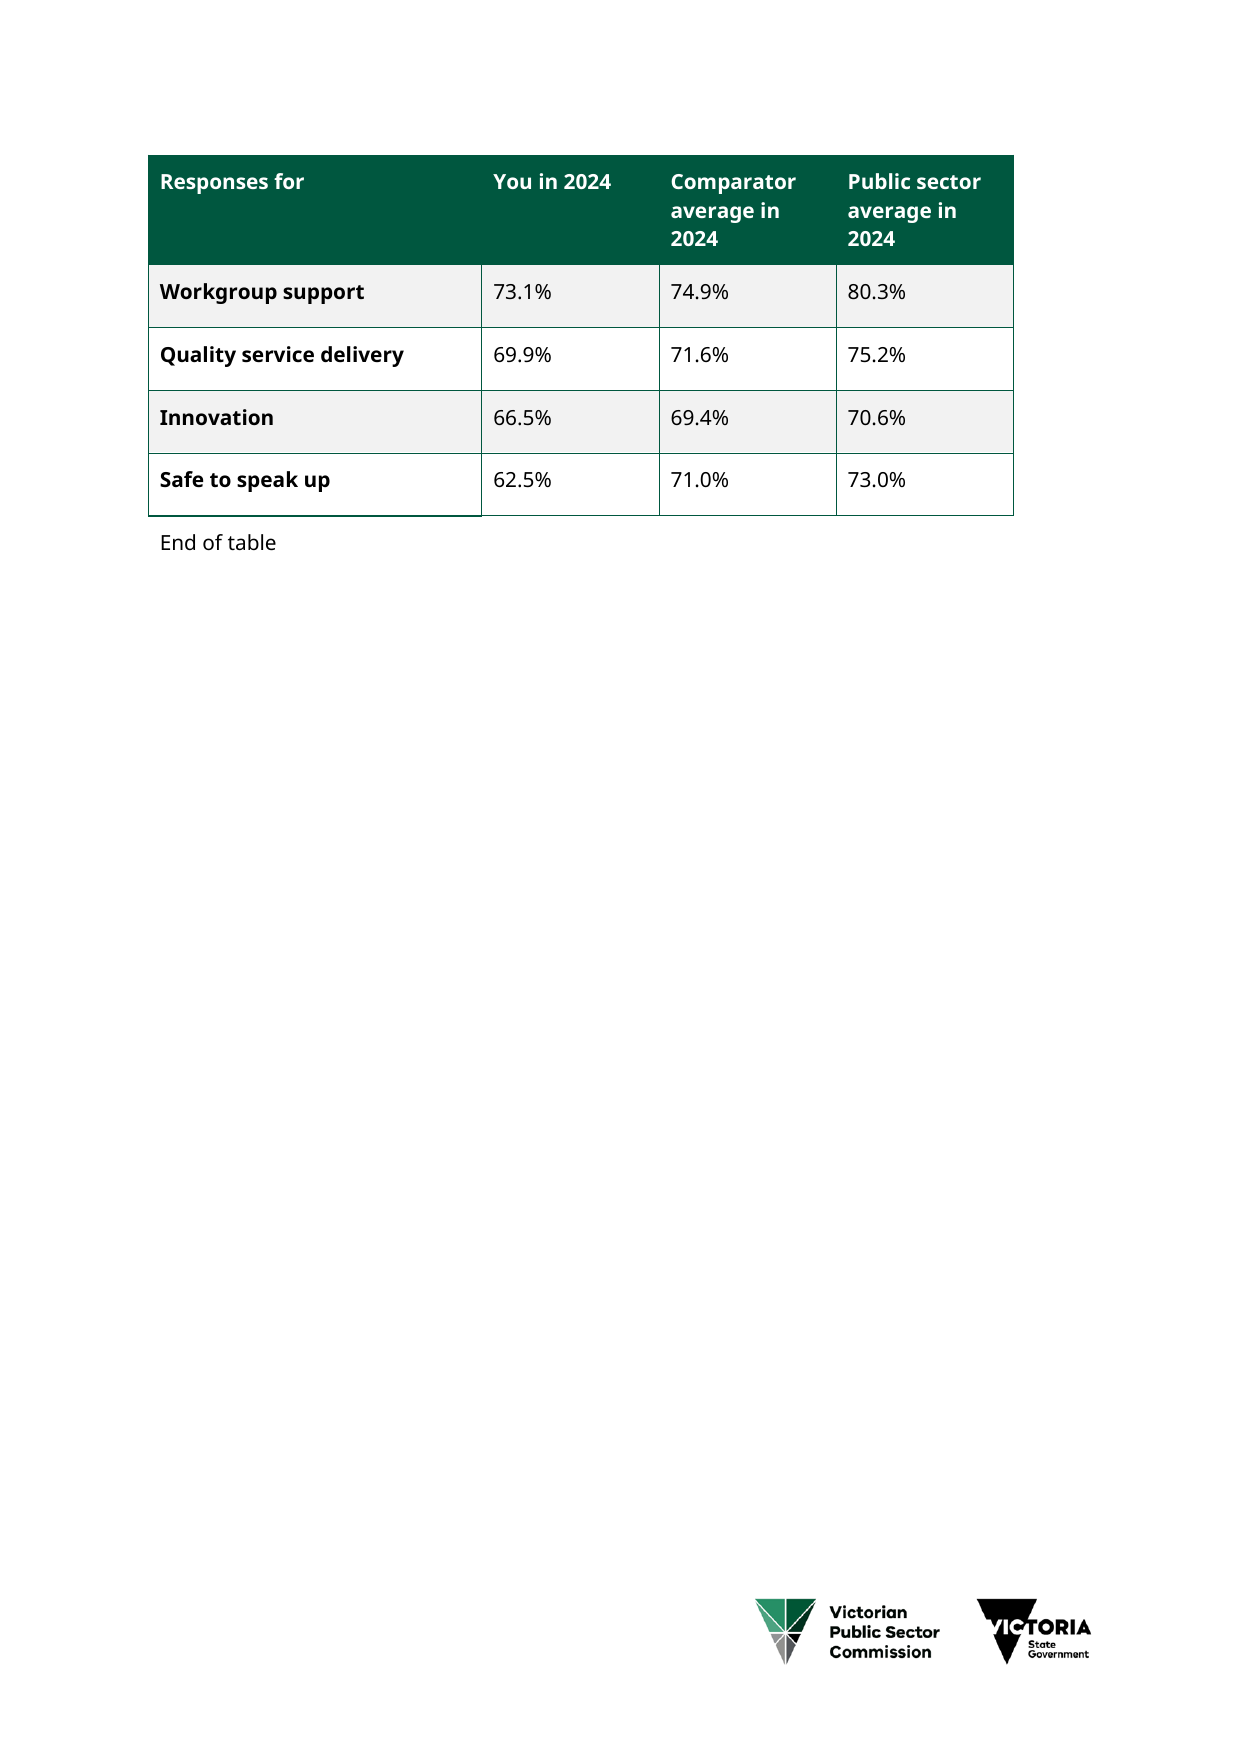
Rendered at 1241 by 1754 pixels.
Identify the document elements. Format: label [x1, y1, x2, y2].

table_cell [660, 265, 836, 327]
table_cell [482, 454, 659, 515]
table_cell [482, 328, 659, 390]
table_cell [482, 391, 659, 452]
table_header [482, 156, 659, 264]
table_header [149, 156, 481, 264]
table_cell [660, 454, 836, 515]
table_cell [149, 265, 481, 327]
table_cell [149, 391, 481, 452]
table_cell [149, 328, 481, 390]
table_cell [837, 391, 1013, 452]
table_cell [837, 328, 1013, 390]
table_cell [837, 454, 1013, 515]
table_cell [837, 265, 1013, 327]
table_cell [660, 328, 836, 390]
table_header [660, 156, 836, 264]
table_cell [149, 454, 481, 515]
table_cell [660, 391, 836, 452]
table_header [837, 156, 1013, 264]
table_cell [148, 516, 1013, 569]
picture [754, 1598, 1093, 1666]
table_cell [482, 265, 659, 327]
